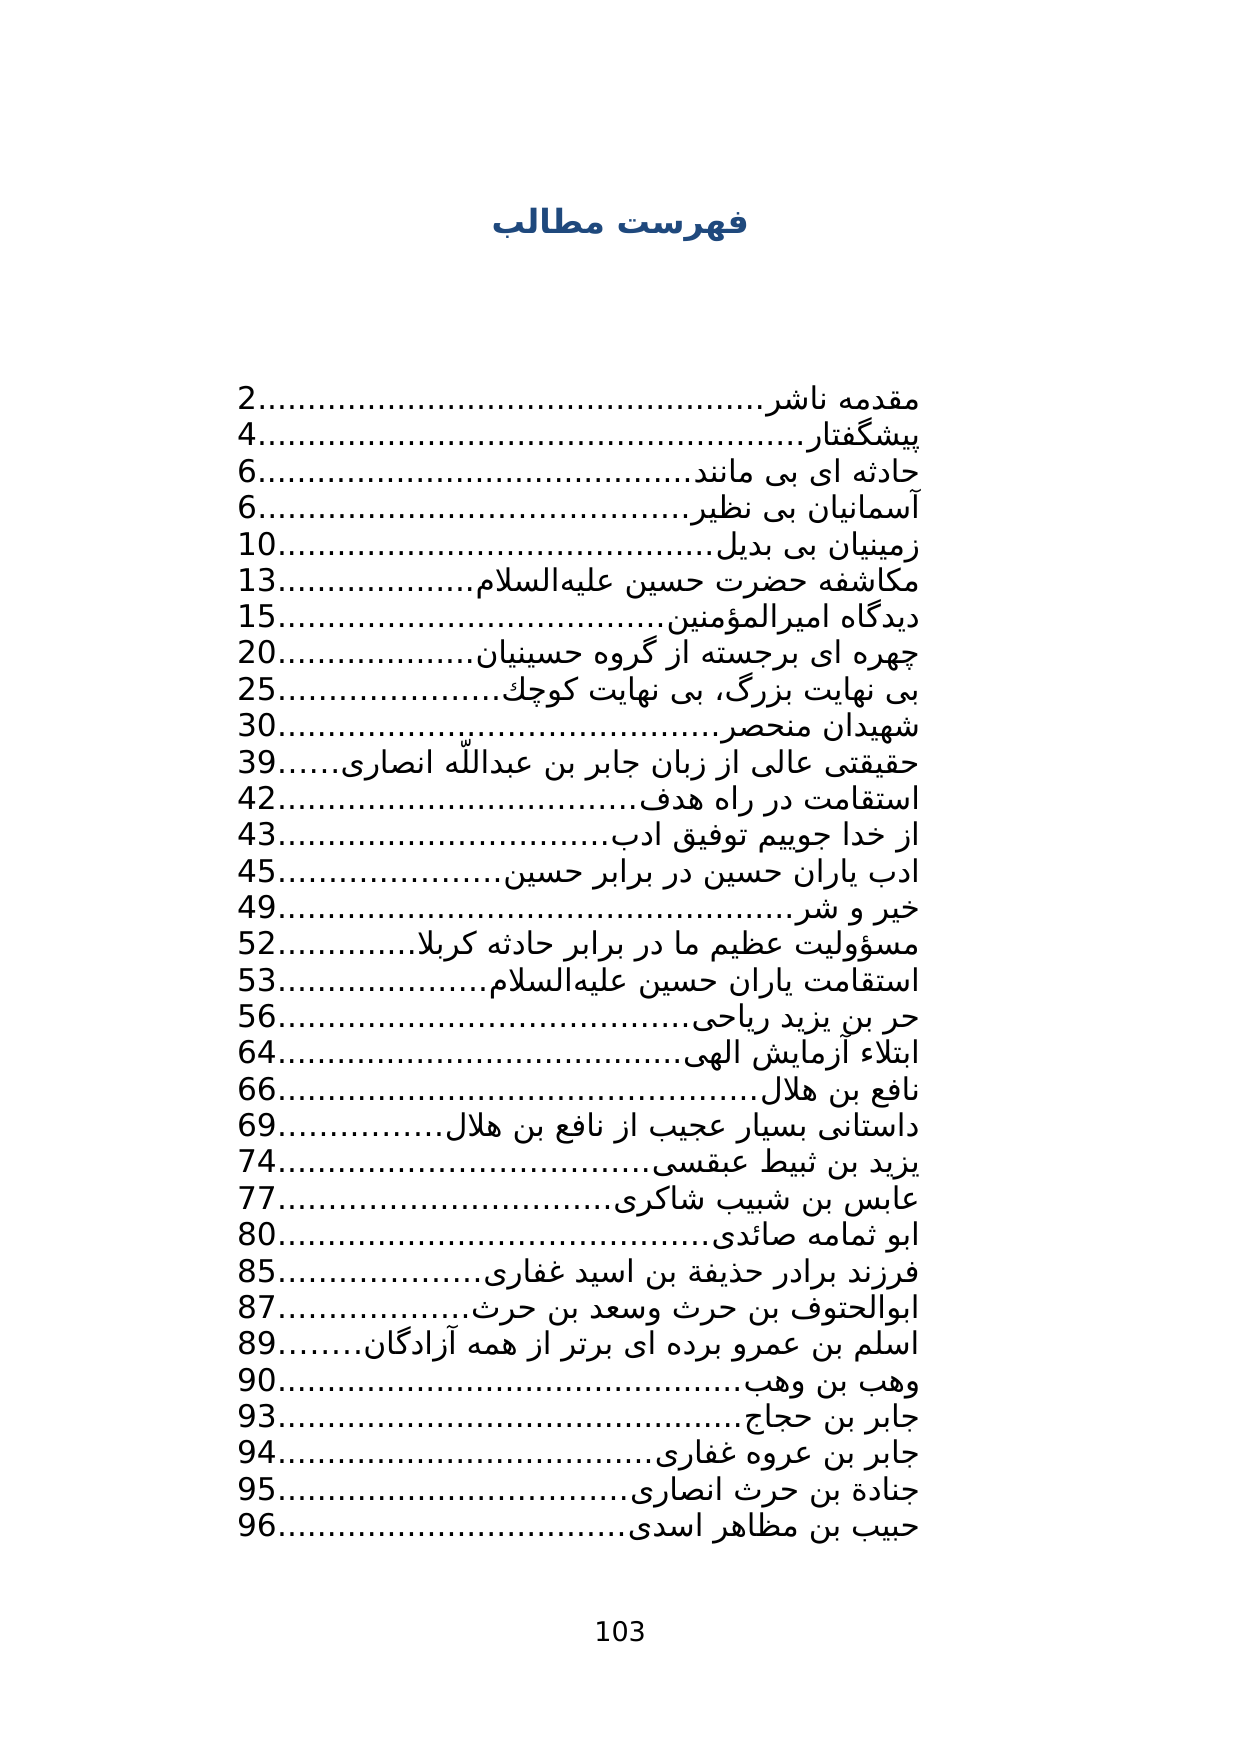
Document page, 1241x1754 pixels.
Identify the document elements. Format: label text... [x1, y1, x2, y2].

subtitle فهرست مطالب [236, 202, 1004, 241]
